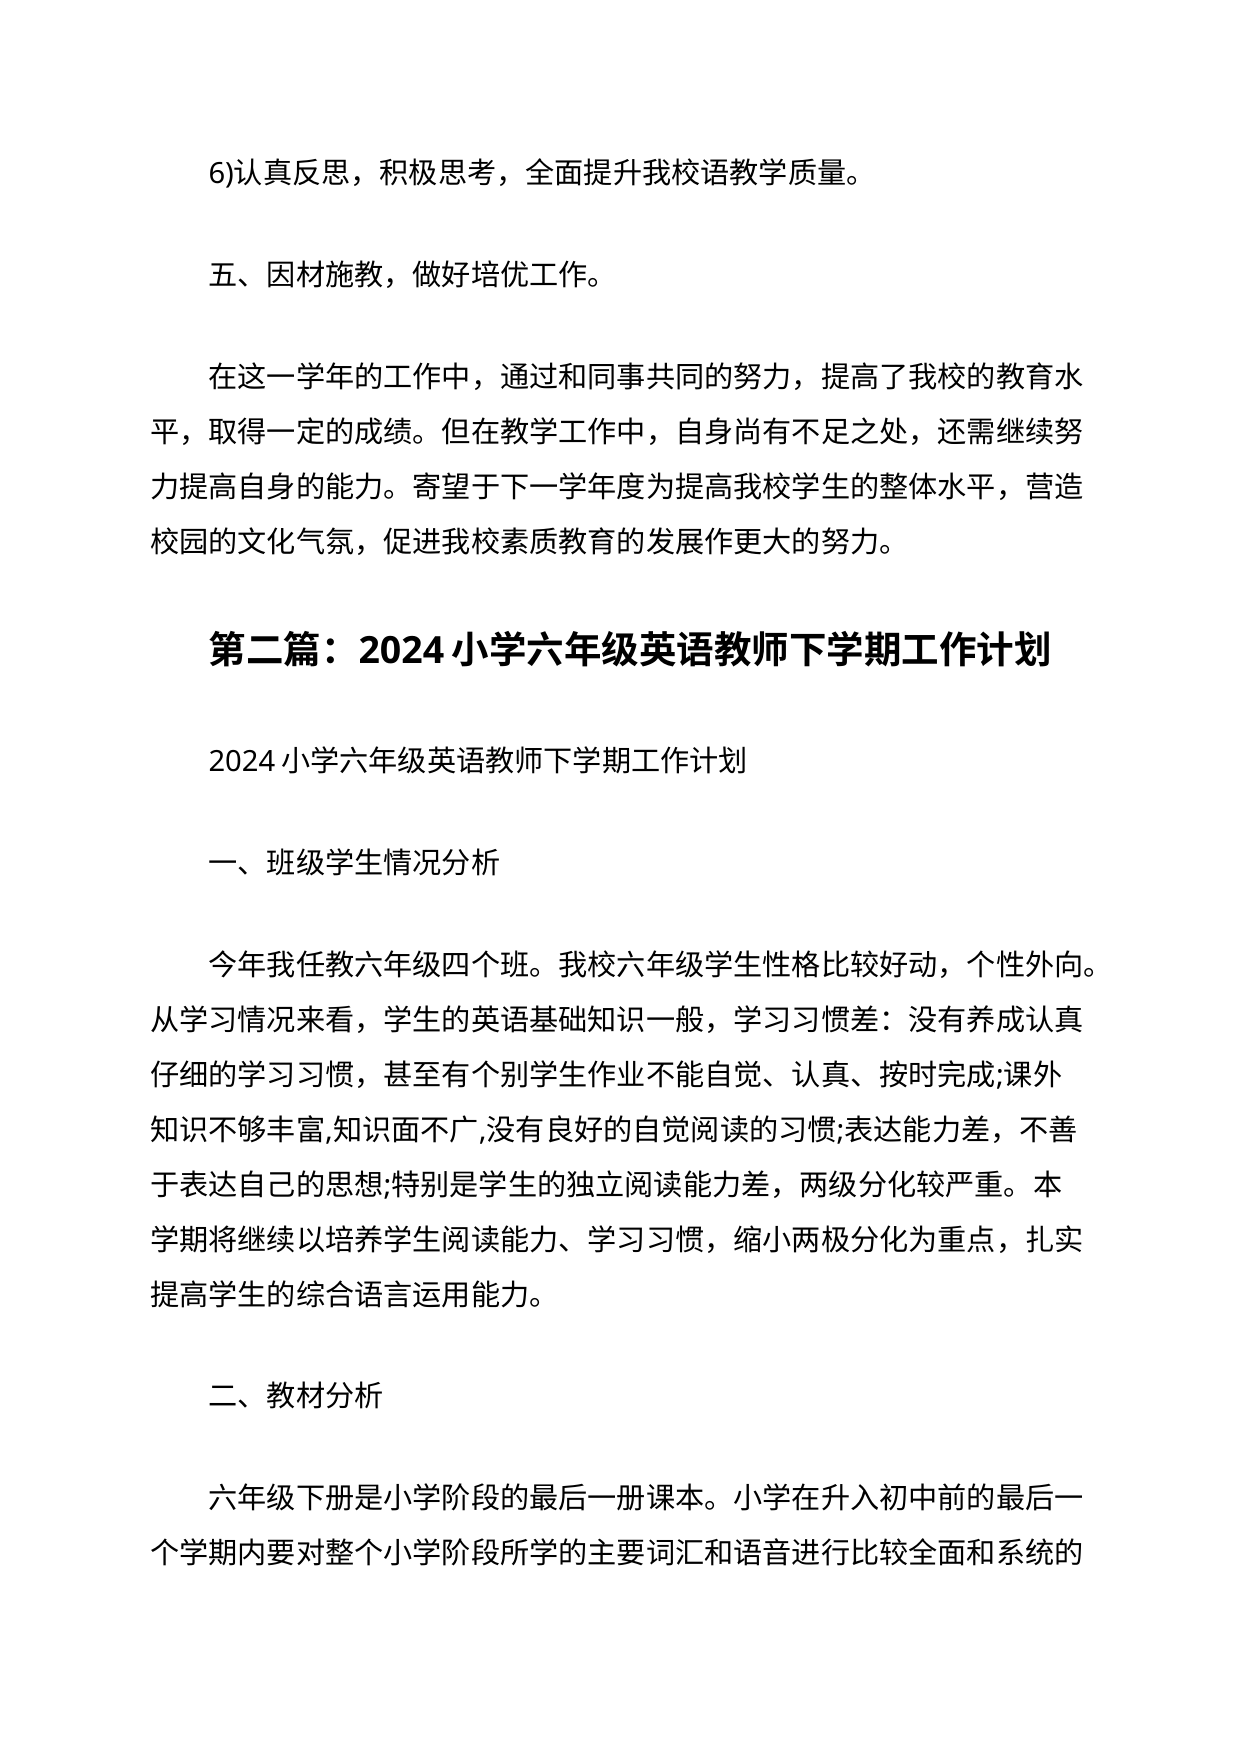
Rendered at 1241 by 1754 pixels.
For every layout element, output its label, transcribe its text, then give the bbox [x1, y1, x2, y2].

text 在这一学年的工作中，通过和同事共同的努力，提高了我校的教育水平，取得一定的成绩。但在教学工作中，自身尚有不足之处，还需继续努力提高自身的能力。寄望于下一学年度为提高我校学生的整体水平，营造校园的文化气氛，促进我校素质教育的发展作更大的努力。 [150, 354, 1090, 561]
text 第二篇：2024小学六年级英语教师下学期工作计划 [150, 620, 1090, 675]
text 五、因材施教，做好培优工作。 [150, 252, 1090, 294]
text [150, 1475, 1090, 1572]
text 6)认真反思，积极思考，全面提升我校语教学质量。 [150, 150, 1090, 192]
text 今年我任教六年级四个班。我校六年级学生性格比较好动，个性外向。从学习情况来看，学生的英语基础知识一般，学习习惯差：没有养成认真仔细的学习习惯，甚至有个别学生作业不能自觉、认真、按时完成;课外知识不够丰富,知识面不广,没有良好的自觉阅读的习惯;表达能力差，不善于表达自己的思想;特别是学生的独立阅读能力差，两级分化较严重。本学期将继续以培养学生阅读能力、学习习惯，缩小两极分化为重点，扎实提高学生的综合语言运用能力。 [150, 942, 1090, 1313]
text 2024小学六年级英语教师下学期工作计划 [150, 738, 1090, 780]
text 一、班级学生情况分析 [150, 840, 1090, 882]
text 二、教材分析 [150, 1373, 1090, 1415]
